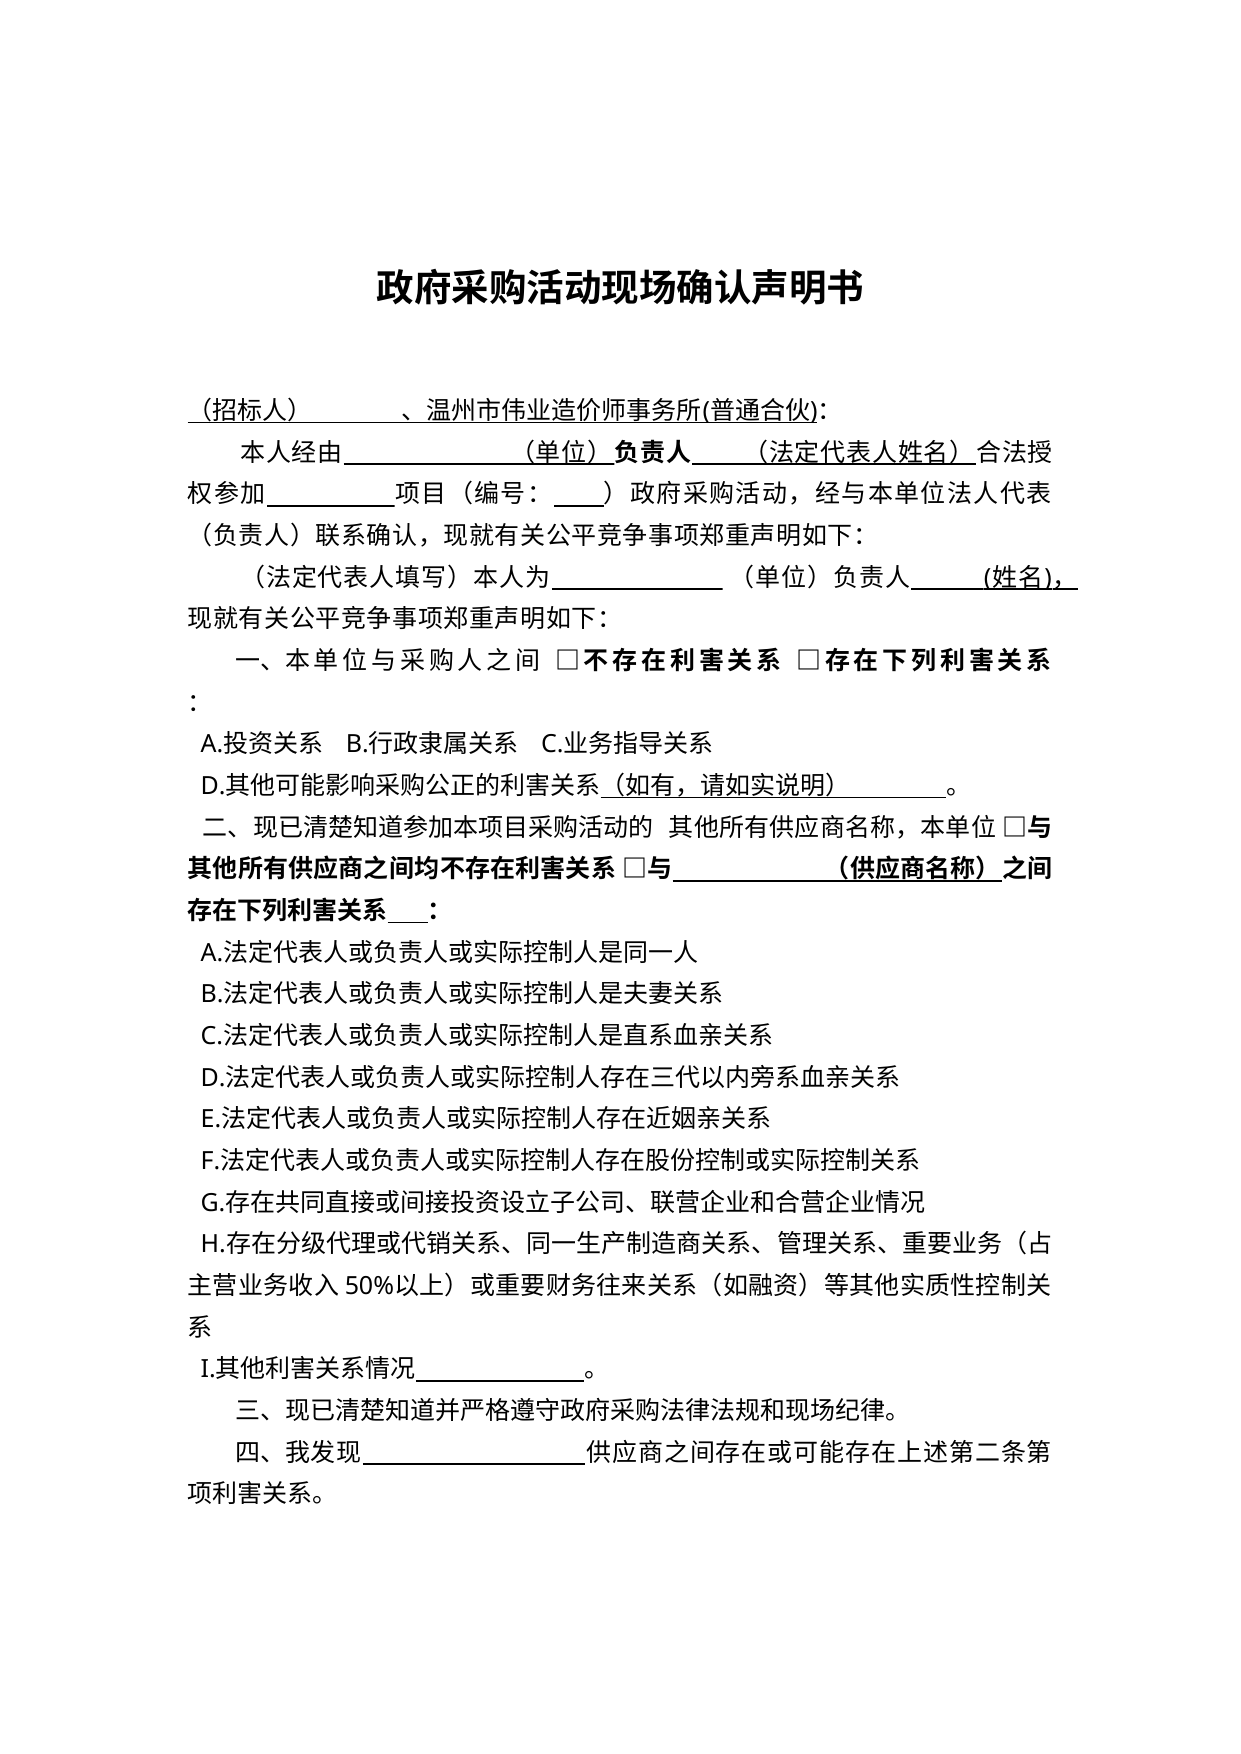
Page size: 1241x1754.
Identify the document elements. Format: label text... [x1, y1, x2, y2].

text D.其他可能影响采购公正的利害关系（如有，请如实说明） 。 [187, 761, 1053, 803]
text G.存在共同直接或间接投资设立子公司、联营企业和合营企业情况 [187, 1178, 1053, 1219]
list 本单位与采购人之间 □不存在利害关系 □存在下列利害关系 ： [187, 636, 1053, 719]
text 政府采购活动现场确认声明书 [187, 252, 1053, 317]
text E.法定代表人或负责人或实际控制人存在近姻亲关系 [187, 1094, 1053, 1136]
text C.法定代表人或负责人或实际控制人是直系血亲关系 [187, 1011, 1053, 1053]
text 二、现已清楚知道参加本项目采购活动的 其他所有供应商名称，本单位 □与其他所有供应商之间均不存在利害关系 □与 （供应商名称）之间存在下列利害关系 ： [187, 803, 1053, 928]
text D.法定代表人或负责人或实际控制人存在三代以内旁系血亲关系 [187, 1053, 1053, 1094]
text F.法定代表人或负责人或实际控制人存在股份控制或实际控制关系 [187, 1136, 1053, 1178]
list 现已清楚知道并严格遵守政府采购法律法规和现场纪律。 [187, 1386, 1053, 1428]
text （法定代表人填写）本人为 （单位）负责人 (姓名)，现就有关公平竞争事项郑重声明如下： [187, 553, 1053, 636]
text H.存在分级代理或代销关系、同一生产制造商关系、管理关系、重要业务（占主营业务收入50%以上）或重要财务往来关系（如融资）等其他实质性控制关系 [187, 1219, 1053, 1344]
text 本人经由 （单位）负责人 （法定代表人姓名）合法授权参加 项目（编号： ）政府采购活动，经与本单位法人代表（负责人）联系确认，现就有关公平竞争事项郑重声明如下： [187, 428, 1053, 553]
text A.投资关系 B.行政隶属关系 C.业务指导关系 [187, 719, 1053, 761]
list 我发现 供应商之间存在或可能存在上述第二条第 项利害关系。 [187, 1428, 1053, 1511]
text B.法定代表人或负责人或实际控制人是夫妻关系 [187, 969, 1053, 1011]
text （招标人） 、温州市伟业造价师事务所(普通合伙)： [187, 386, 1053, 428]
text A.法定代表人或负责人或实际控制人是同一人 [187, 928, 1053, 969]
text I.其他利害关系情况 。 [187, 1344, 1053, 1386]
